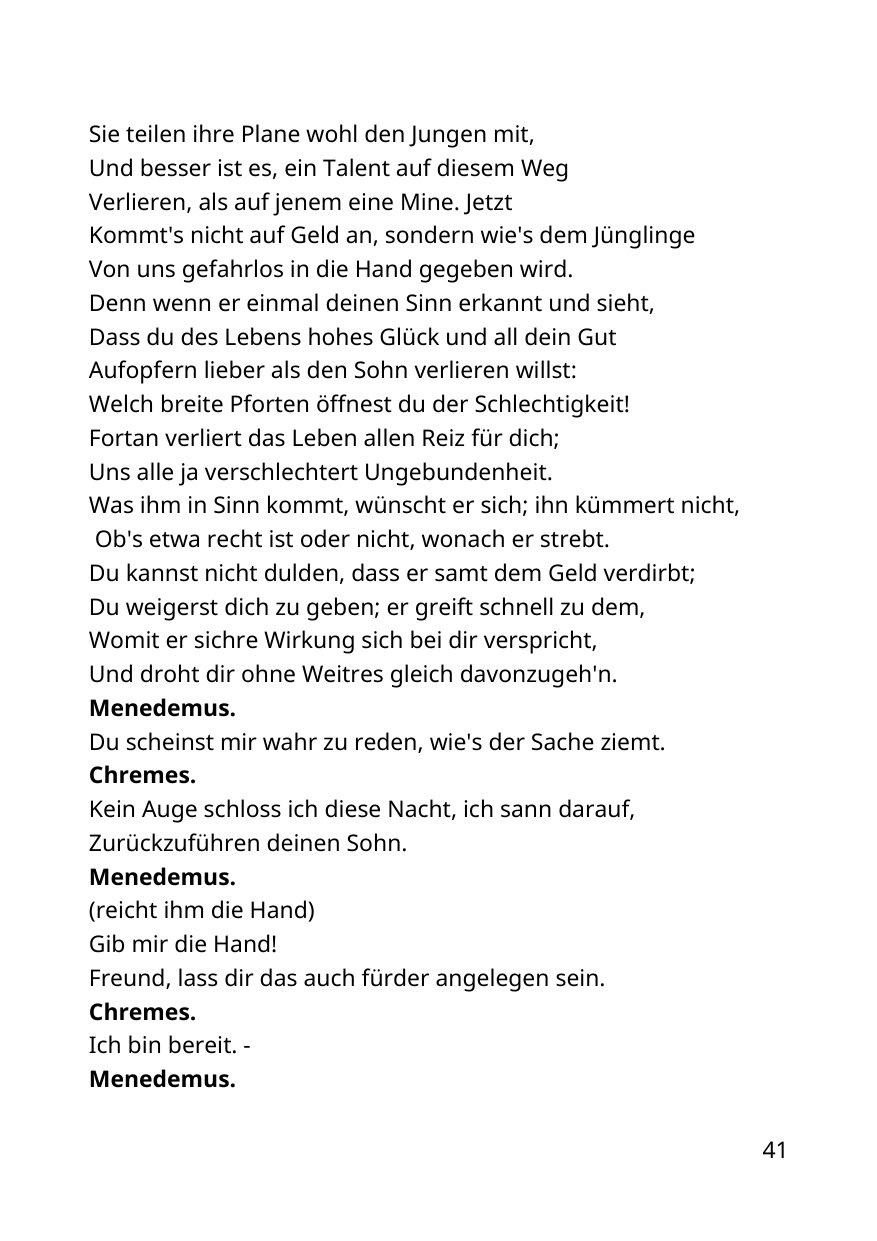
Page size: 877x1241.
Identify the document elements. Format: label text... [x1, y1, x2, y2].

text Ob's etwa recht ist oder nicht, wonach er strebt. [89, 523, 788, 554]
text Freund, lass dir das auch fürder angelegen sein. [89, 962, 788, 993]
text Du scheinst mir wahr zu reden, wie's der Sache ziemt. [89, 726, 788, 757]
text Chremes. [89, 996, 788, 1027]
text Verlieren, als auf jenem eine Mine. Jetzt [89, 186, 788, 217]
text Fortan verliert das Leben allen Reiz für dich; [89, 422, 788, 453]
text Menedemus. [89, 861, 788, 892]
text Womit er sichre Wirkung sich bei dir verspricht, [89, 624, 788, 656]
text Du weigerst dich zu geben; er greift schnell zu dem, [89, 591, 788, 622]
text Kein Auge schloss ich diese Nacht, ich sann darauf, [89, 793, 788, 824]
text Welch breite Pforten öffnest du der Schlechtigkeit! [89, 388, 788, 419]
text Menedemus. [89, 1063, 788, 1094]
text Ich bin bereit. - [89, 1029, 788, 1061]
text (reicht ihm die Hand) [89, 894, 788, 926]
text Gib mir die Hand! [89, 928, 788, 959]
text Und droht dir ohne Weitres gleich davonzugeh'n. [89, 658, 788, 689]
text Aufopfern lieber als den Sohn verlieren willst: [89, 354, 788, 386]
text Uns alle ja verschlechtert Ungebundenheit. [89, 456, 788, 487]
text Du kannst nicht dulden, dass er samt dem Geld verdirbt; [89, 557, 788, 588]
text Menedemus. [89, 692, 788, 723]
text Von uns gefahrlos in die Hand gegeben wird. [89, 253, 788, 284]
text Zurückzuführen deinen Sohn. [89, 827, 788, 858]
text Was ihm in Sinn kommt, wünscht er sich; ihn kümmert nicht, [89, 489, 788, 521]
text Kommt's nicht auf Geld an, sondern wie's dem Jünglinge [89, 219, 788, 251]
text Sie teilen ihre Plane wohl den Jungen mit, [89, 118, 788, 149]
text Dass du des Lebens hohes Glück und all dein Gut [89, 321, 788, 352]
text Chremes. [89, 759, 788, 791]
text Und besser ist es, ein Talent auf diesem Weg [89, 152, 788, 183]
text Denn wenn er einmal deinen Sinn erkannt und sieht, [89, 287, 788, 318]
